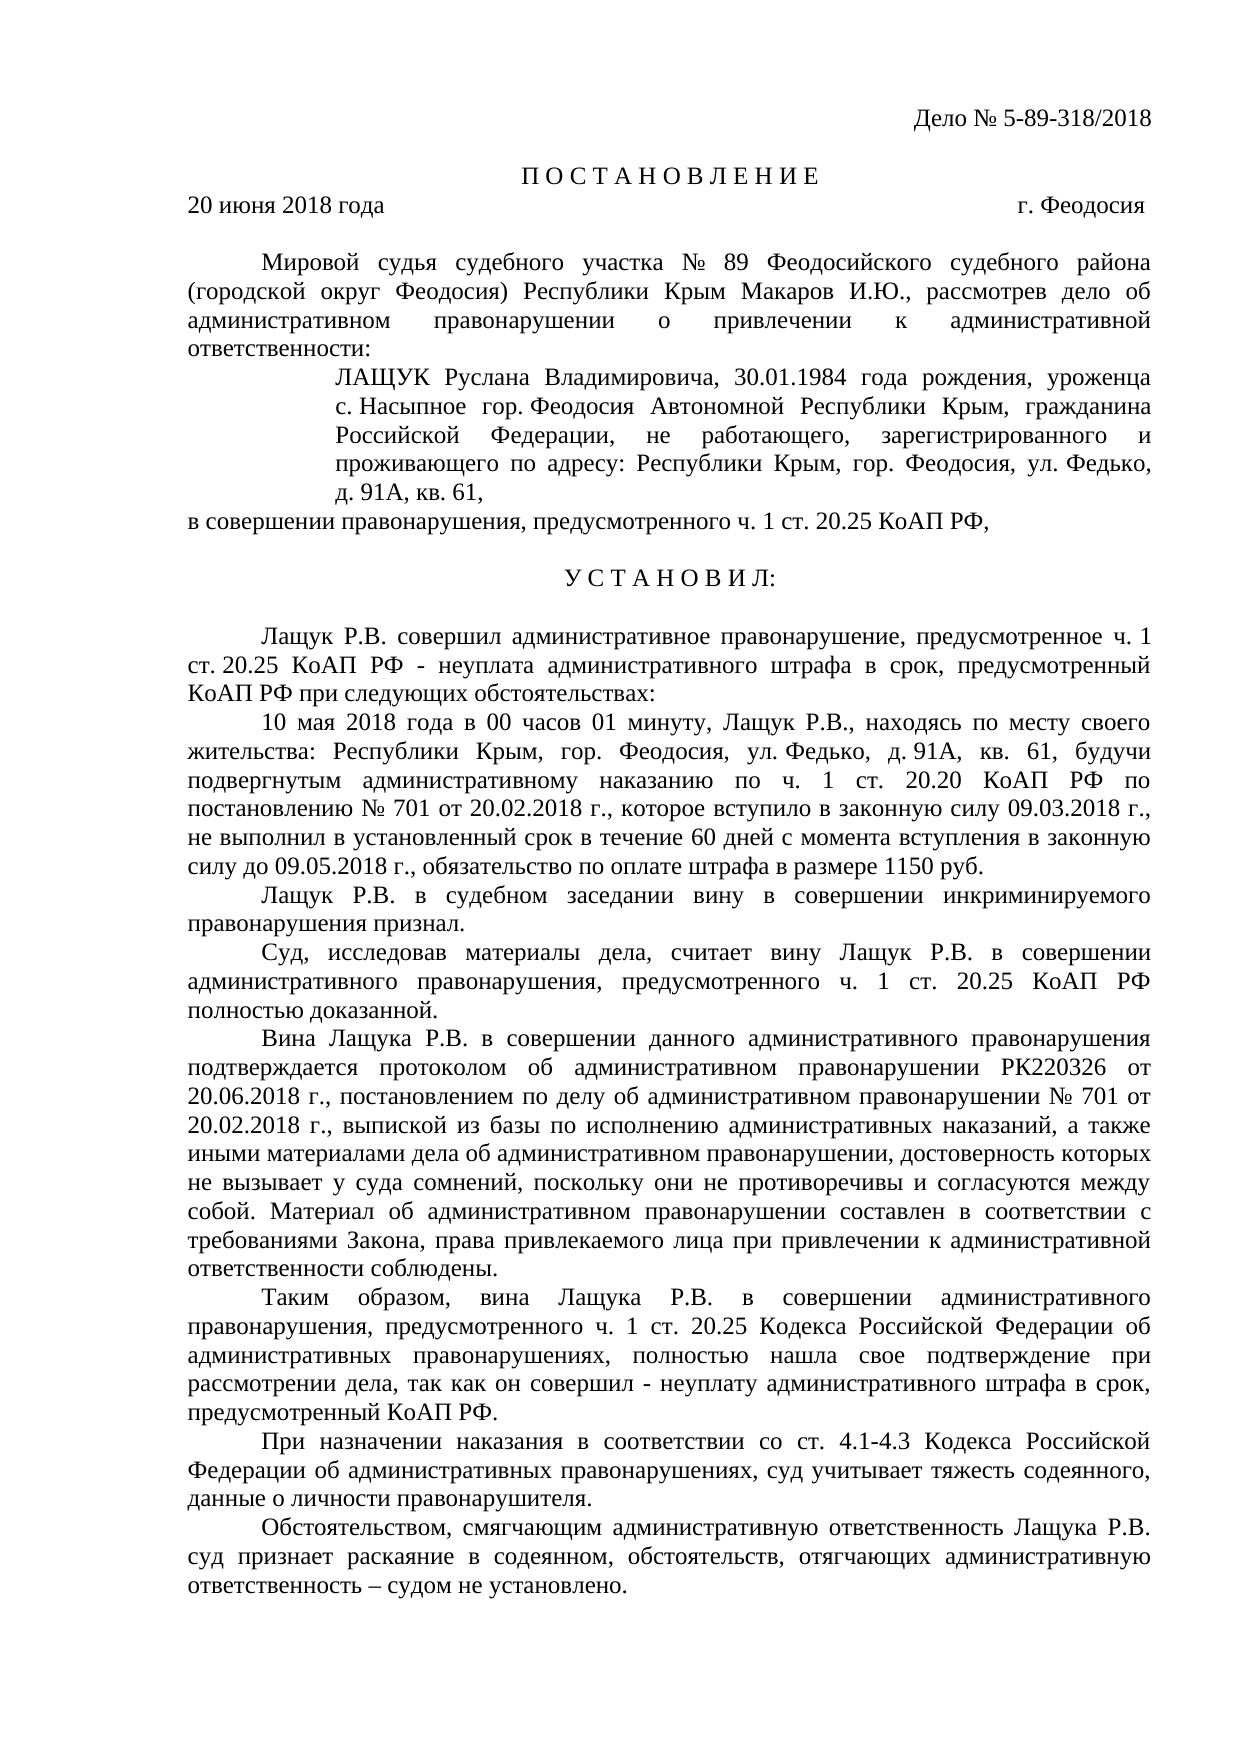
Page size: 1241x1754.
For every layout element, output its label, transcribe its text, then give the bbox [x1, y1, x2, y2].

text П О С Т А Н О В Л Е Н И Е [187, 161, 1152, 190]
text Мировой судья судебного участка № 89 Феодосийского судебного района (городской округ Феодосия) Республики Крым Макаров И.Ю., рассмотрев дело об административном правонарушении о привлечении к административной ответственности: [187, 247, 1152, 362]
text 10 мая 2018 года в 00 часов 01 минуту, Лащук Р.В., находясь по месту своего жительства: Республики Крым, гор. Феодосия, ул. Федько, д. 91А, кв. 61, будучи подвергнутым административному наказанию по ч. 1 ст. 20.20 КоАП РФ по постановлению № 701 от 20.02.2018 г., которое вступило в законную силу 09.03.2018 г., не выполнил в установленный срок в течение 60 дней с момента вступления в законную силу до 09.05.2018 г., обязательство по оплате штрафа в размере 1150 руб. [187, 707, 1152, 880]
text в совершении правонарушения, предусмотренного ч. 1 ст. 20.25 КоАП РФ, [187, 506, 1152, 535]
text 20 июня 2018 года г. Феодосия [187, 190, 1152, 218]
text Дело № 5-89-318/2018 [187, 103, 1152, 132]
text При назначении наказания в соответствии со ст. 4.1-4.3 Кодекса Российской Федерации об административных правонарушениях, суд учитывает тяжесть содеянного, данные о личности правонарушителя. [187, 1426, 1152, 1512]
text Лащук Р.В. в судебном заседании вину в совершении инкриминируемого правонарушения признал. [187, 880, 1152, 937]
text Вина Лащука Р.В. в совершении данного административного правонарушения подтверждается протоколом об административном правонарушении РК220326 от 20.06.2018 г., постановлением по делу об административном правонарушении № 701 от 20.02.2018 г., выпиской из базы по исполнению административных наказаний, а также иными материалами дела об административном правонарушении, достоверность которых не вызывает у суда сомнений, поскольку они не противоречивы и согласуются между собой. Материал об административном правонарушении составлен в соответствии с требованиями Закона, права привлекаемого лица при привлечении к административной ответственности соблюдены. [187, 1023, 1152, 1282]
text Обстоятельством, смягчающим административную ответственность Лащука Р.В. суд признает раскаяние в содеянном, обстоятельств, отягчающих административную ответственность – судом не установлено. [187, 1512, 1152, 1598]
text Таким образом, вина Лащука Р.В. в совершении административного правонарушения, предусмотренного ч. 1 ст. 20.25 Кодекса Российской Федерации об административных правонарушениях, полностью нашла свое подтверждение при рассмотрении дела, так как он совершил - неуплату административного штрафа в срок, предусмотренный КоАП РФ. [187, 1282, 1152, 1426]
text ЛАЩУК Руслана Владимировича, 30.01.1984 года рождения, уроженца с. Насыпное гор. Феодосия Автономной Республики Крым, гражданина Российской Федерации, не работающего, зарегистрированного и проживающего по адресу: Республики Крым, гор. Феодосия, ул. Федько, д. 91А, кв. 61, [335, 362, 1152, 506]
text У С Т А Н О В И Л: [187, 563, 1152, 592]
text Лащук Р.В. совершил административное правонарушение, предусмотренное ч. 1 ст. 20.25 КоАП РФ - неуплата административного штрафа в срок, предусмотренный КоАП РФ при следующих обстоятельствах: [187, 621, 1152, 707]
text Суд, исследовав материалы дела, считает вину Лащук Р.В. в совершении административного правонарушения, предусмотренного ч. 1 ст. 20.25 КоАП РФ полностью доказанной. [187, 937, 1152, 1023]
